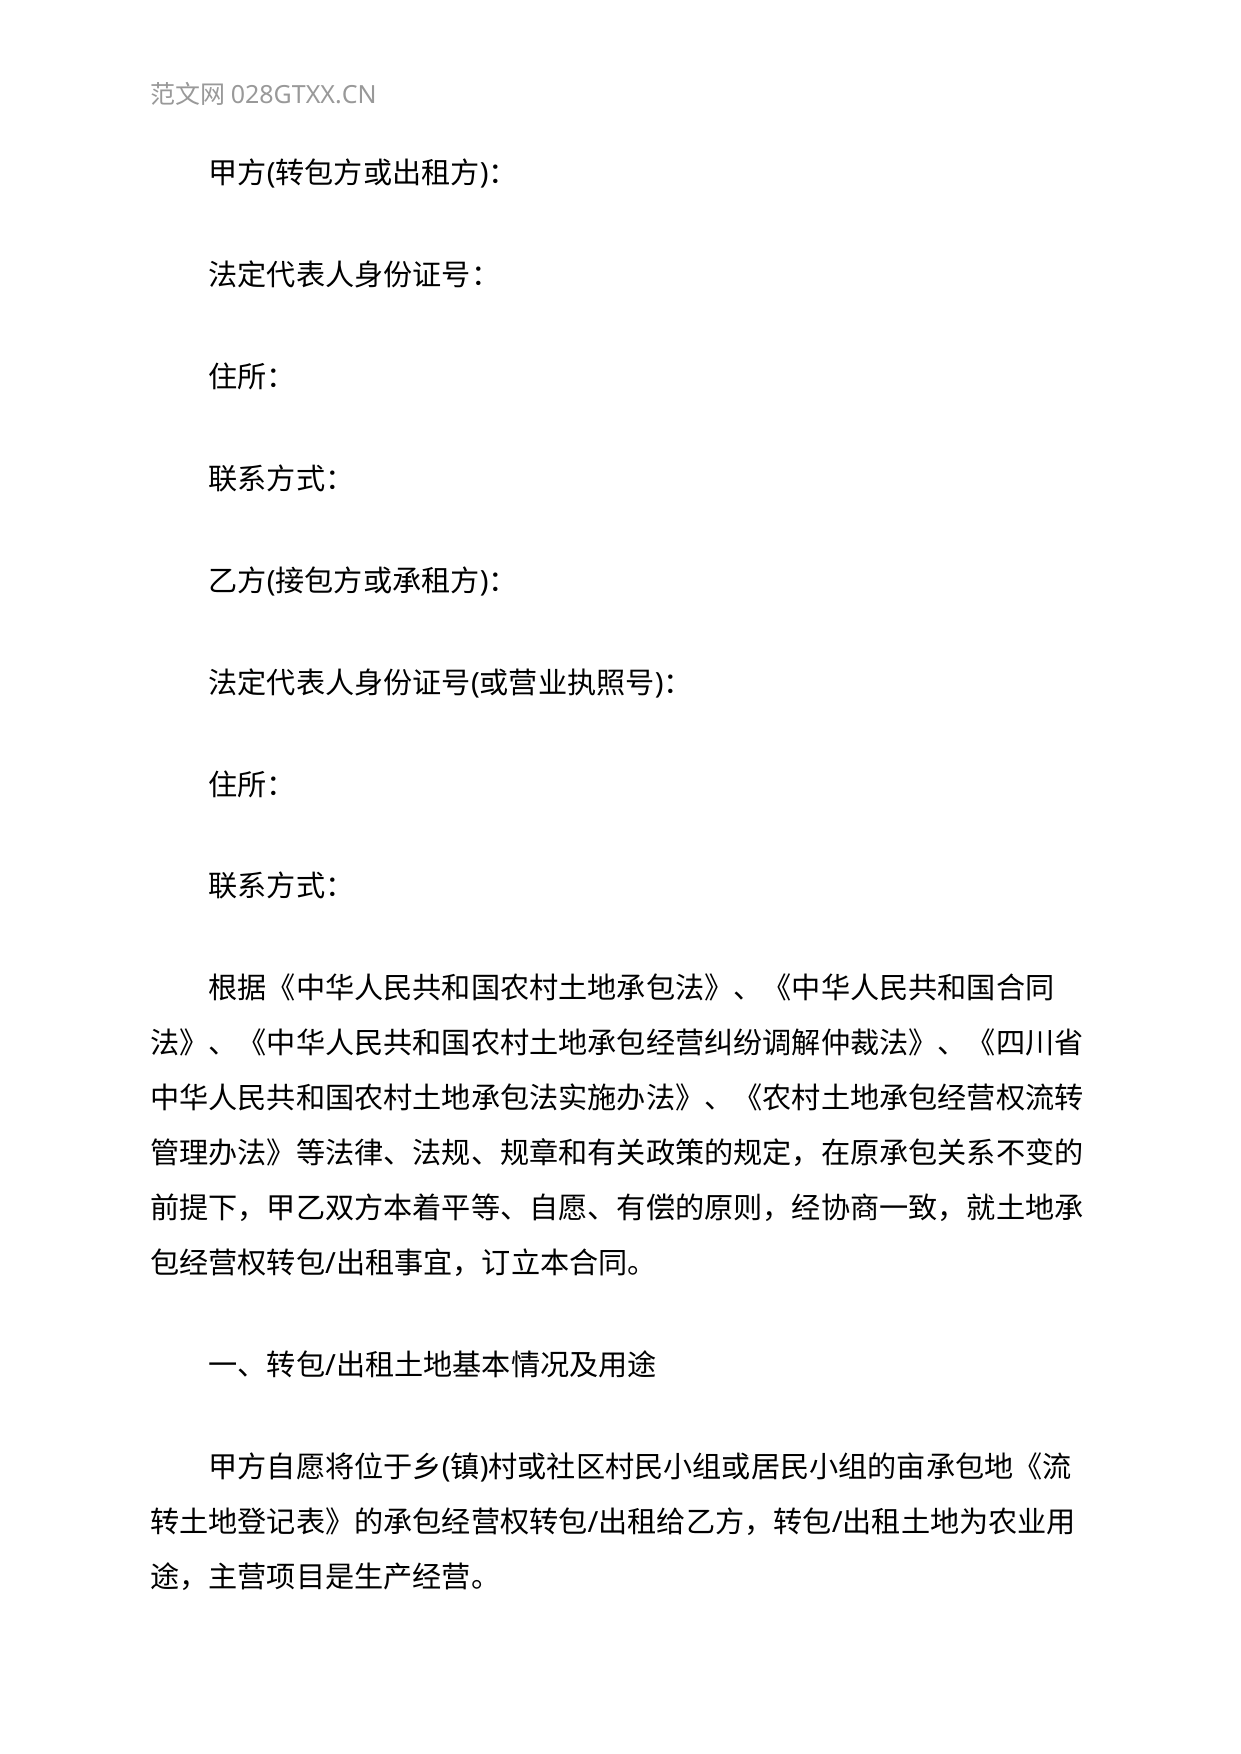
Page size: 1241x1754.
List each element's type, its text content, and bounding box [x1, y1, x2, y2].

text 乙方(接包方或承租方)： [150, 557, 1090, 600]
text 联系方式： [150, 456, 1090, 498]
text 一、转包/出租土地基本情况及用途 [150, 1341, 1090, 1384]
text 联系方式： [150, 863, 1090, 905]
text 甲方自愿将位于乡(镇)村或社区村民小组或居民小组的亩承包地《流转土地登记表》的承包经营权转包/出租给乙方，转包/出租土地为农业用途，主营项目是生产经营。 [150, 1443, 1090, 1596]
text 住所： [150, 761, 1090, 803]
text 法定代表人身份证号： [150, 252, 1090, 294]
text 住所： [150, 354, 1090, 396]
text 甲方(转包方或出租方)： [150, 150, 1090, 192]
text 根据《中华人民共和国农村土地承包法》、《中华人民共和国合同法》、《中华人民共和国农村土地承包经营纠纷调解仲裁法》、《四川省中华人民共和国农村土地承包法实施办法》、《农村土地承包经营权流转管理办法》等法律、法规、规章和有关政策的规定，在原承包关系不变的前提下，甲乙双方本着平等、自愿、有偿的原则，经协商一致，就土地承包经营权转包/出租事宜，订立本合同。 [150, 965, 1090, 1282]
text 法定代表人身份证号(或营业执照号)： [150, 659, 1090, 702]
